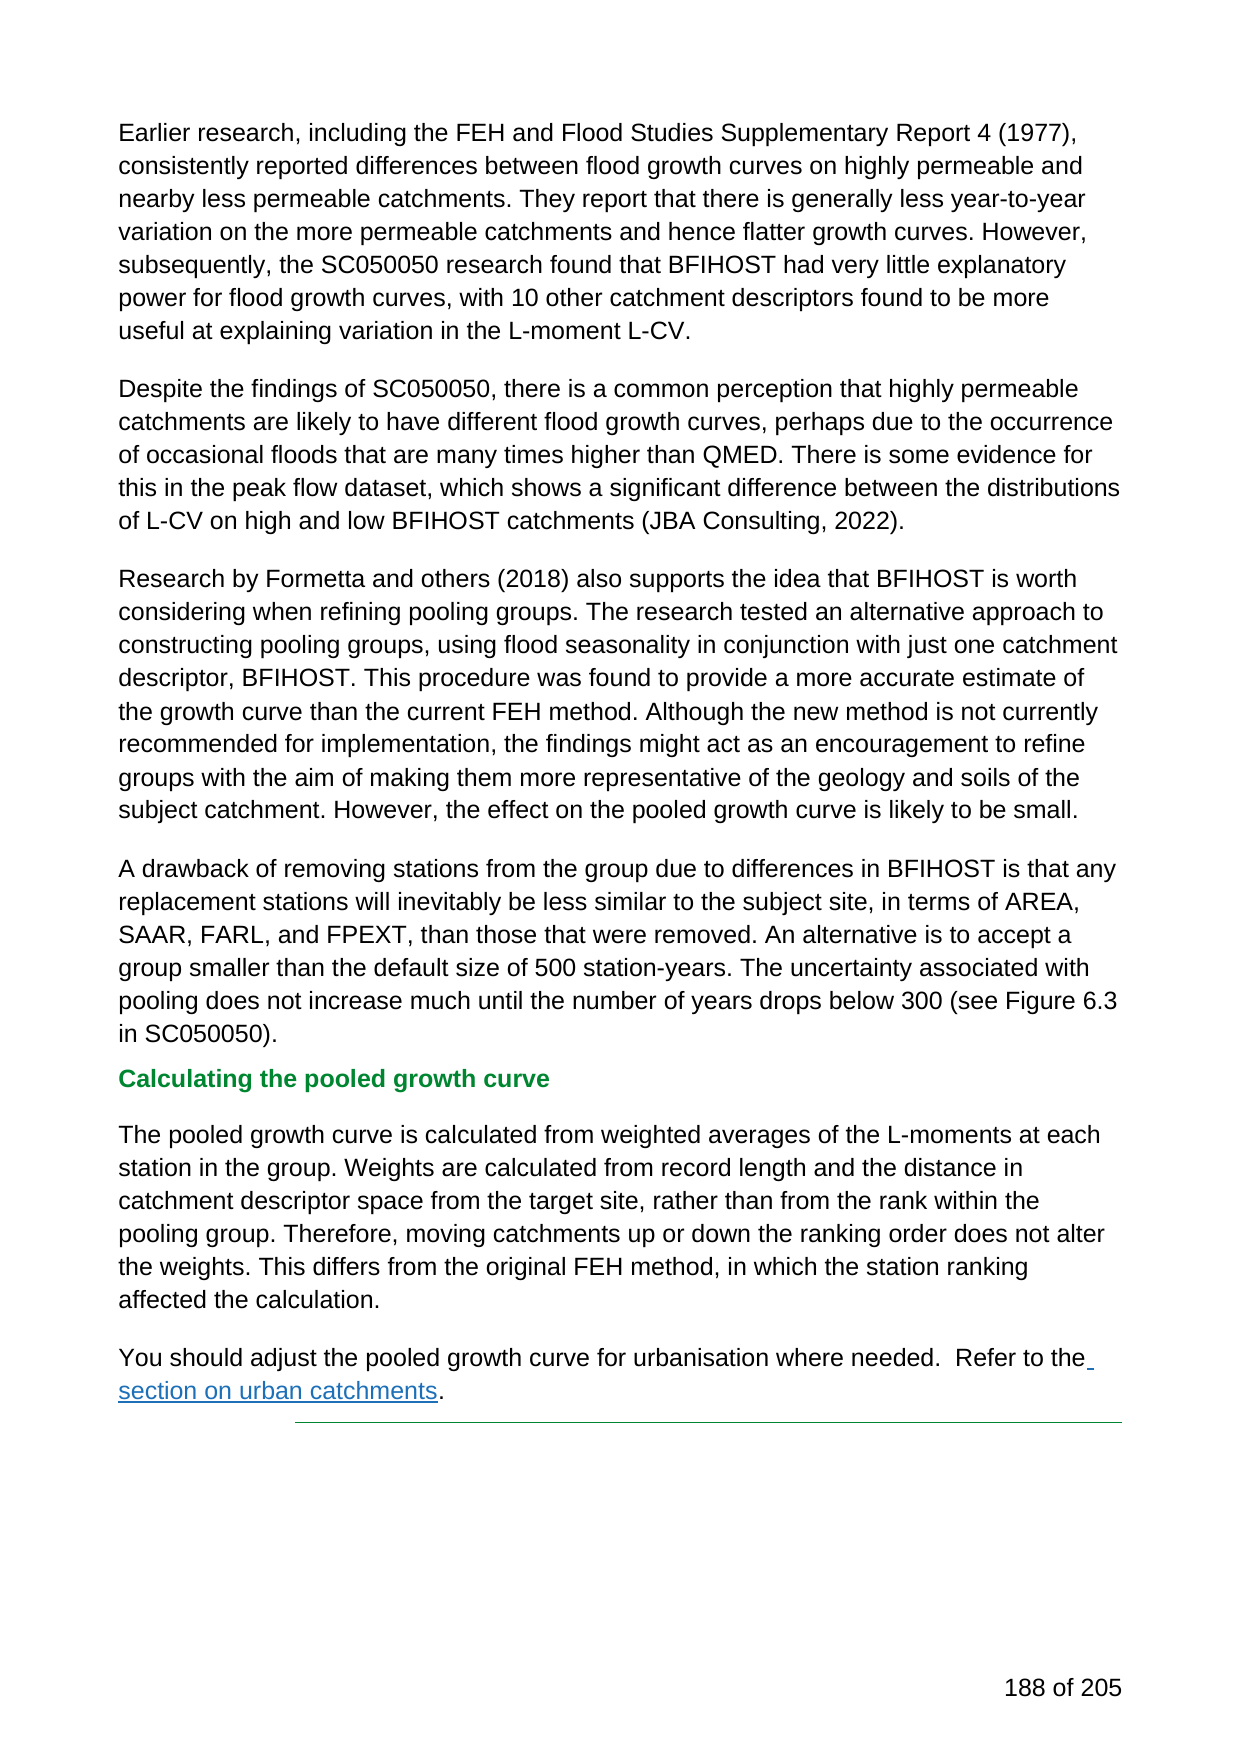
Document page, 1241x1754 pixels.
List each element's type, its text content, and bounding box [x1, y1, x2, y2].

text Research by Formetta and others (2018) also supports the idea that BFIHOST is worth considering when refining pooling groups. The research tested an alternative approach to constructing pooling groups, using flood seasonality in conjunction with just one catchment descriptor, BFIHOST. This procedure was found to provide a more accurate estimate of the growth curve than the current FEH method. Although the new method is not currently recommended for implementation, the findings might act as an encouragement to refine groups with the aim of making them more representative of the geology and soils of the subject catchment. However, the effect on the pooled growth curve is likely to be small. [118, 564, 1122, 824]
text The pooled growth curve is calculated from weighted averages of the L-moments at each station in the group. Weights are calculated from record length and the distance in catchment descriptor space from the target site, rather than from the rank within the pooling group. Therefore, moving catchments up or down the ranking order does not alter the weights. This differs from the original FEH method, in which the station ranking affected the calculation. [118, 1120, 1122, 1314]
text Despite the findings of SC050050, there is a common perception that highly permeable catchments are likely to have different flood growth curves, perhaps due to the occurrence of occasional floods that are many times higher than QMED. There is some evidence for this in the peak flow dataset, which shows a significant difference between the distributions of L-CV on high and low BFIHOST catchments (JBA Consulting, 2022). [118, 374, 1122, 535]
text A drawback of removing stations from the group due to differences in BFIHOST is that any replacement stations will inevitably be less similar to the subject site, in terms of AREA, SAAR, FARL, and FPEXT, than those that were removed. An alternative is to accept a group smaller than the default size of 500 station-years. The uncertainty associated with pooling does not increase much until the number of years drops below 300 (see Figure 6.3 in SC050050). [118, 853, 1122, 1047]
subtitle Calculating the pooled growth curve [118, 1064, 1122, 1093]
text You should adjust the pooled growth curve for urbanisation where needed. Refer to the section on urban catchments. [118, 1343, 1122, 1405]
text Earlier research, including the FEH and Flood Studies Supplementary Report 4 (1977), consistently reported differences between flood growth curves on highly permeable and nearby less permeable catchments. They report that there is generally less year-to-year variation on the more permeable catchments and hence flatter growth curves. However, subsequently, the SC050050 research found that BFIHOST had very little explanatory power for flood growth curves, with 10 other catchment descriptors found to be more useful at explaining variation in the L-moment L-CV. [118, 118, 1122, 345]
